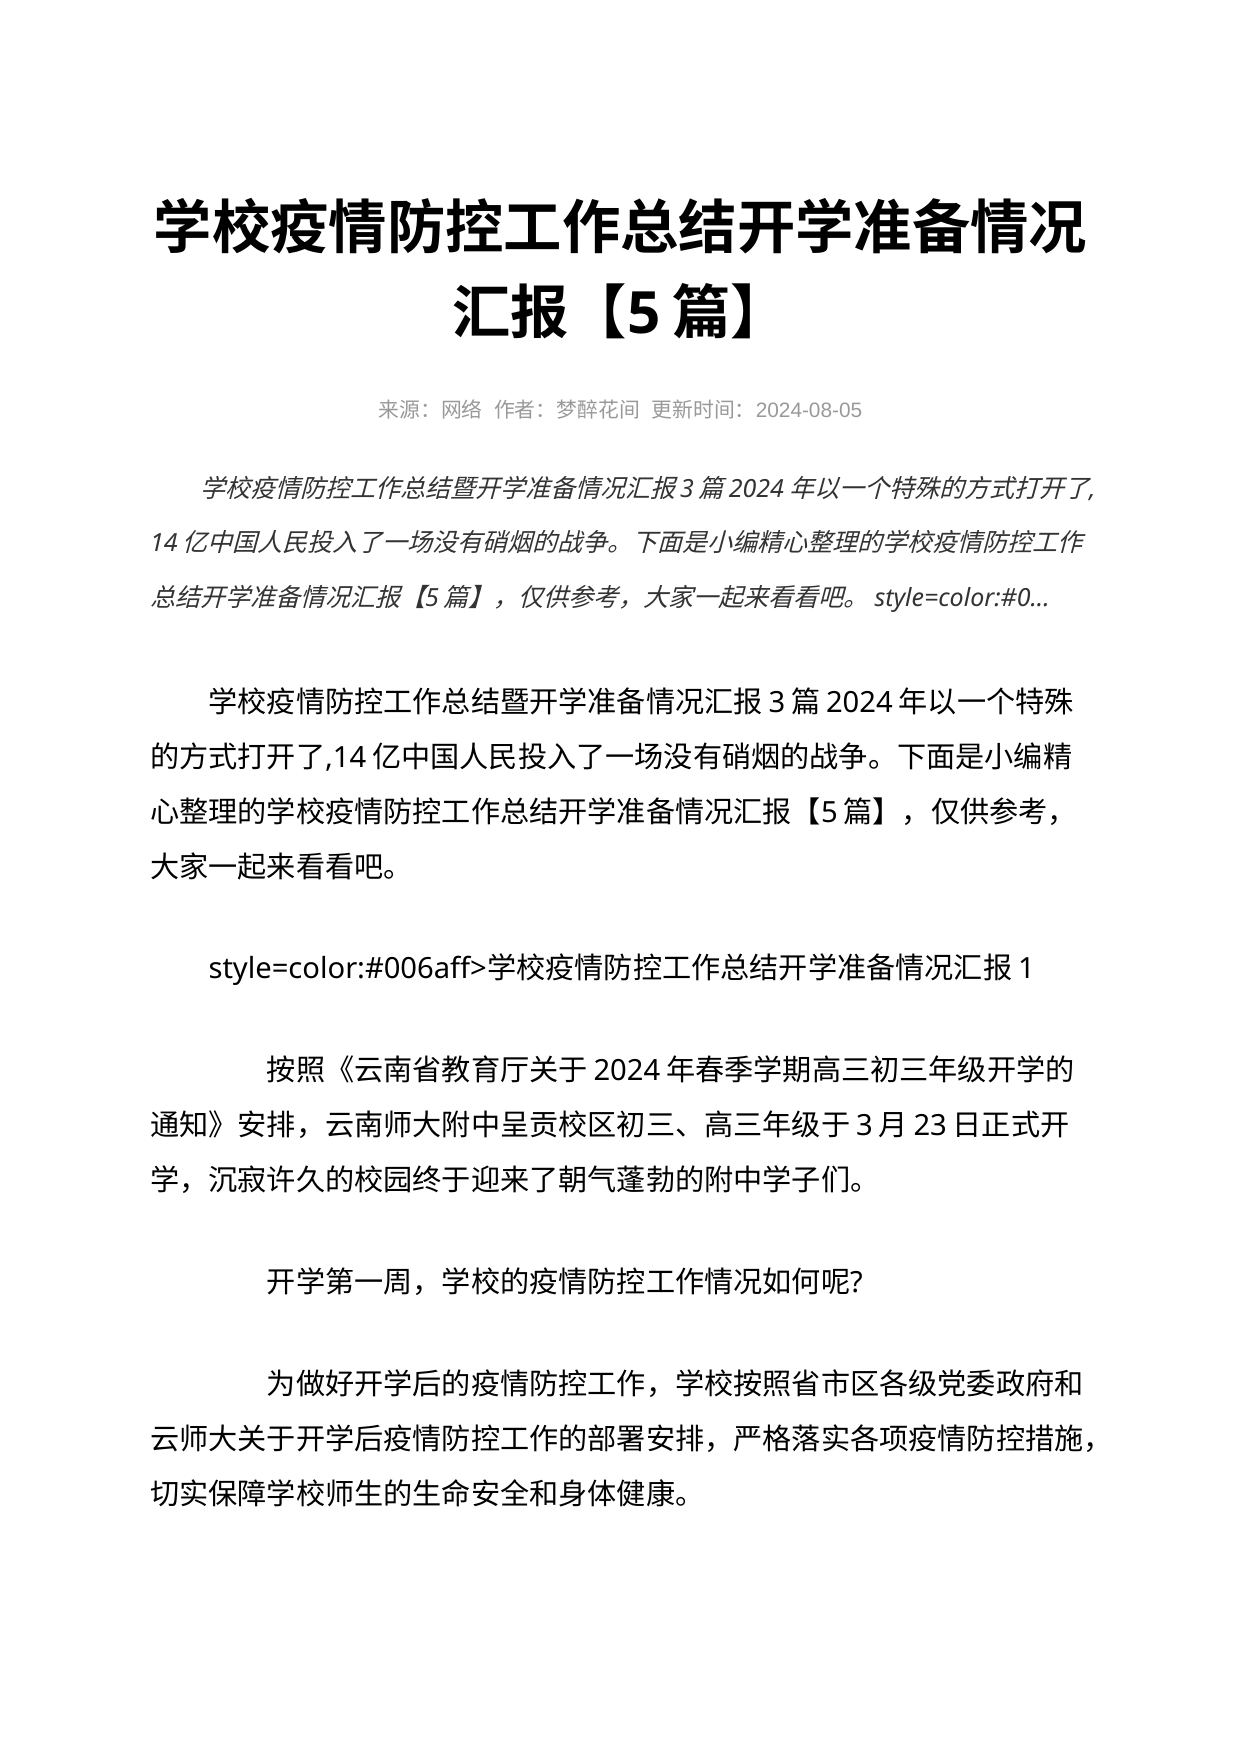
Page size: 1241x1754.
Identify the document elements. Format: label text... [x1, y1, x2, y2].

text 开学第一周，学校的疫情防控工作情况如何呢? [150, 1259, 1090, 1301]
subtitle 学校疫情防控工作总结开学准备情况汇报【5篇】 [150, 181, 1090, 351]
text 学校疫情防控工作总结暨开学准备情况汇报3篇2024年以一个特殊的方式打开了,14亿中国人民投入了一场没有硝烟的战争。下面是小编精心整理的学校疫情防控工作总结开学准备情况汇报【5篇】，仅供参考，大家一起来看看吧。 [150, 678, 1090, 886]
text 来源：网络 作者：梦醉花间 更新时间：2024-08-05 [150, 397, 1090, 421]
text style=color:#006aff>学校疫情防控工作总结开学准备情况汇报1 [150, 945, 1090, 987]
text 学校疫情防控工作总结暨开学准备情况汇报3篇2024年以一个特殊的方式打开了,14亿中国人民投入了一场没有硝烟的战争。下面是小编精心整理的学校疫情防控工作总结开学准备情况汇报【5篇】，仅供参考，大家一起来看看吧。 style=color:#0... [150, 468, 1090, 613]
text 为做好开学后的疫情防控工作，学校按照省市区各级党委政府和云师大关于开学后疫情防控工作的部署安排，严格落实各项疫情防控措施，切实保障学校师生的生命安全和身体健康。 [150, 1361, 1090, 1513]
text 按照《云南省教育厅关于2024年春季学期高三初三年级开学的通知》安排，云南师大附中呈贡校区初三、高三年级于3月23日正式开学，沉寂许久的校园终于迎来了朝气蓬勃的附中学子们。 [150, 1047, 1090, 1199]
